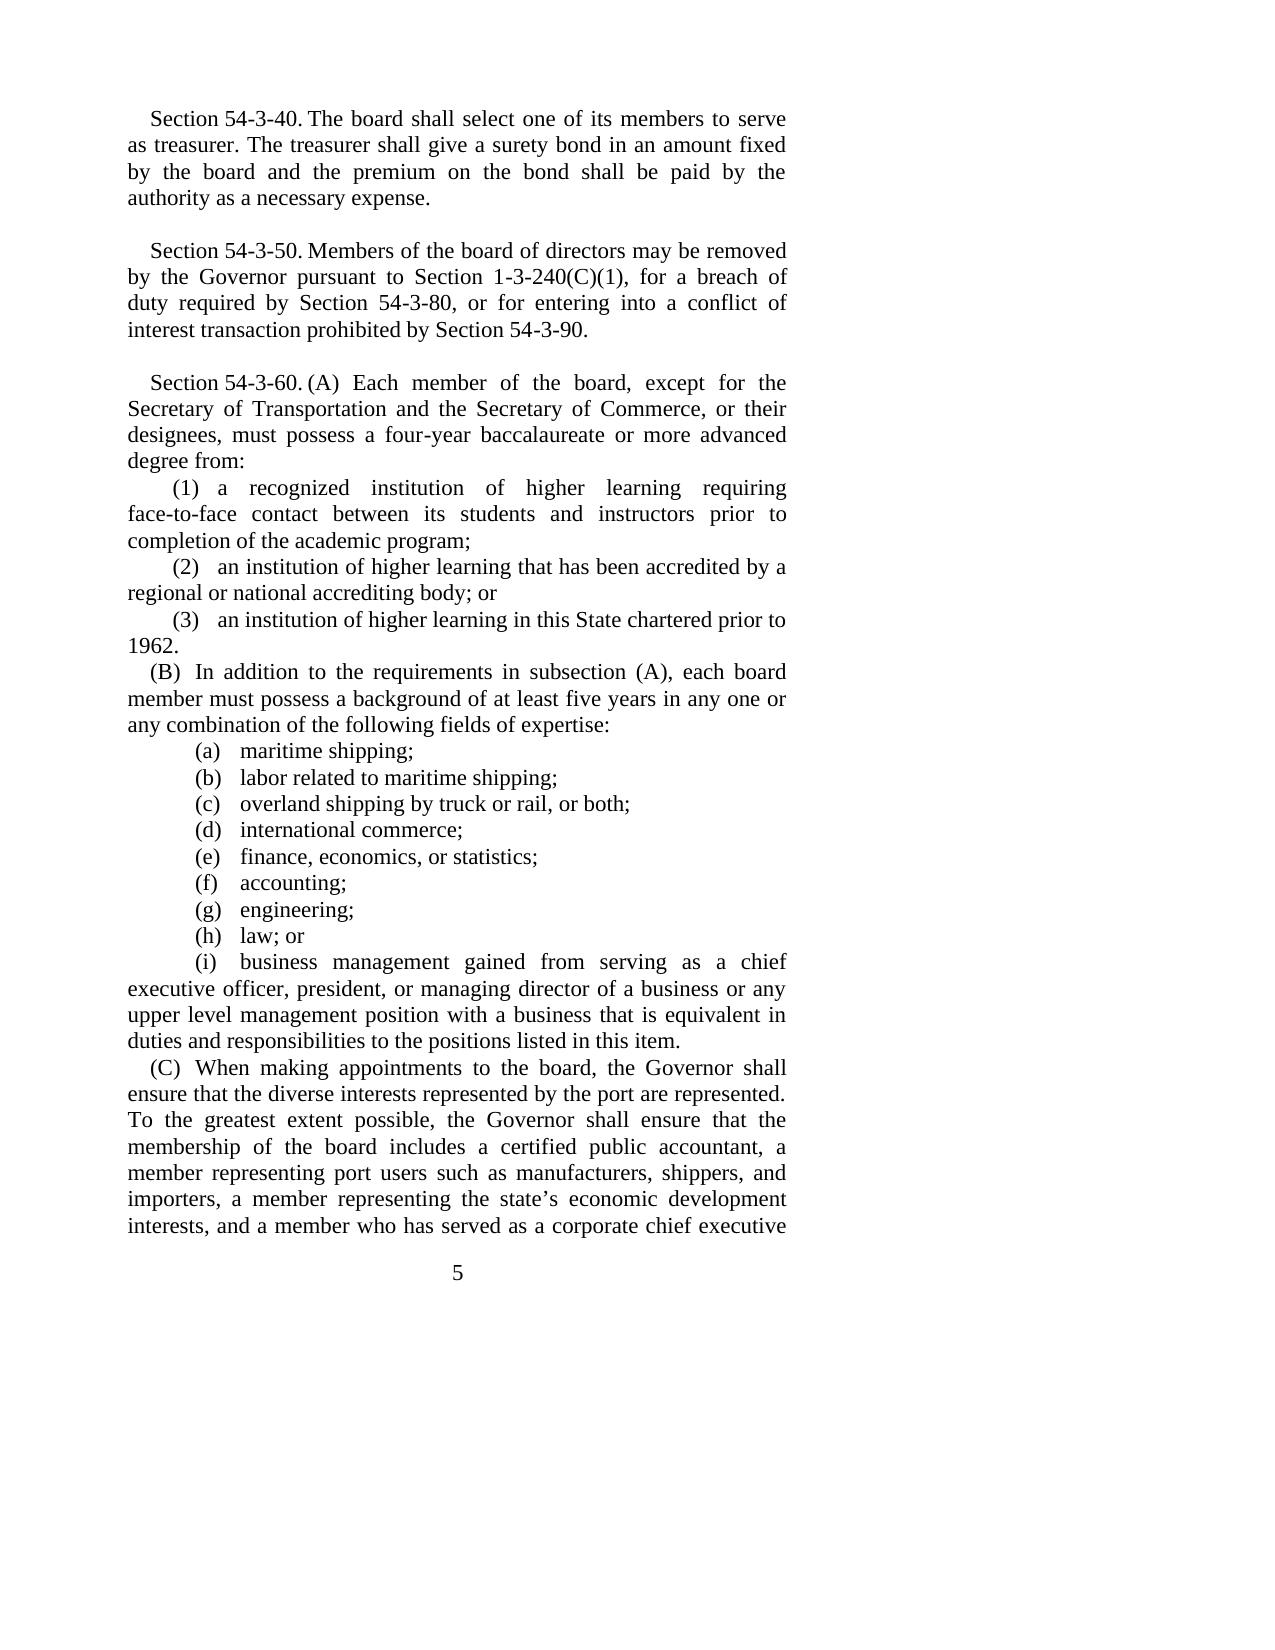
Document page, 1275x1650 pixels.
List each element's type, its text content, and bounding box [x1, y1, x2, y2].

text Section 54-3-50. Members of the board of directors may be removed by the Governor pursuant to Section 1-3-240(C)(1), for a breach of duty required by Section 54-3-80, or for entering into a conflict of interest transaction prohibited by Section 54-3-90. [127, 237, 787, 342]
text (B) In addition to the requirements in subsection (A), each board member must possess a background of at least five years in any one or any combination of the following fields of expertise: [127, 658, 787, 737]
text (f) accounting; [127, 869, 787, 896]
text Section 54-3-40. The board shall select one of its members to serve as treasurer. The treasurer shall give a surety bond in an amount fixed by the board and the premium on the bond shall be paid by the authority as a necessary expense. [127, 105, 787, 210]
text (c) overland shipping by truck or rail, or both; [127, 790, 787, 817]
text (h) law; or [127, 922, 787, 948]
text (2) an institution of higher learning that has been accredited by a regional or national accrediting body; or [127, 553, 787, 606]
text Section 54-3-60. (A) Each member of the board, except for the Secretary of Transportation and the Secretary of Commerce, or their designees, must possess a four-year baccalaureate or more advanced degree from: [127, 368, 787, 474]
text (d) international commerce; [127, 817, 787, 843]
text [127, 1054, 787, 1238]
text (1) a recognized institution of higher learning requiring face-to-face contact between its students and instructors prior to completion of the academic program; [127, 474, 787, 553]
text (3) an institution of higher learning in this State chartered prior to 1962. [127, 606, 787, 658]
text (e) finance, economics, or statistics; [127, 843, 787, 869]
text (g) engineering; [127, 896, 787, 922]
text (a) maritime shipping; [127, 737, 787, 764]
text (b) labor related to maritime shipping; [127, 764, 787, 790]
text (i) business management gained from serving as a chief executive officer, president, or managing director of a business or any upper level management position with a business that is equivalent in duties and responsibilities to the positions listed in this item. [127, 948, 787, 1054]
